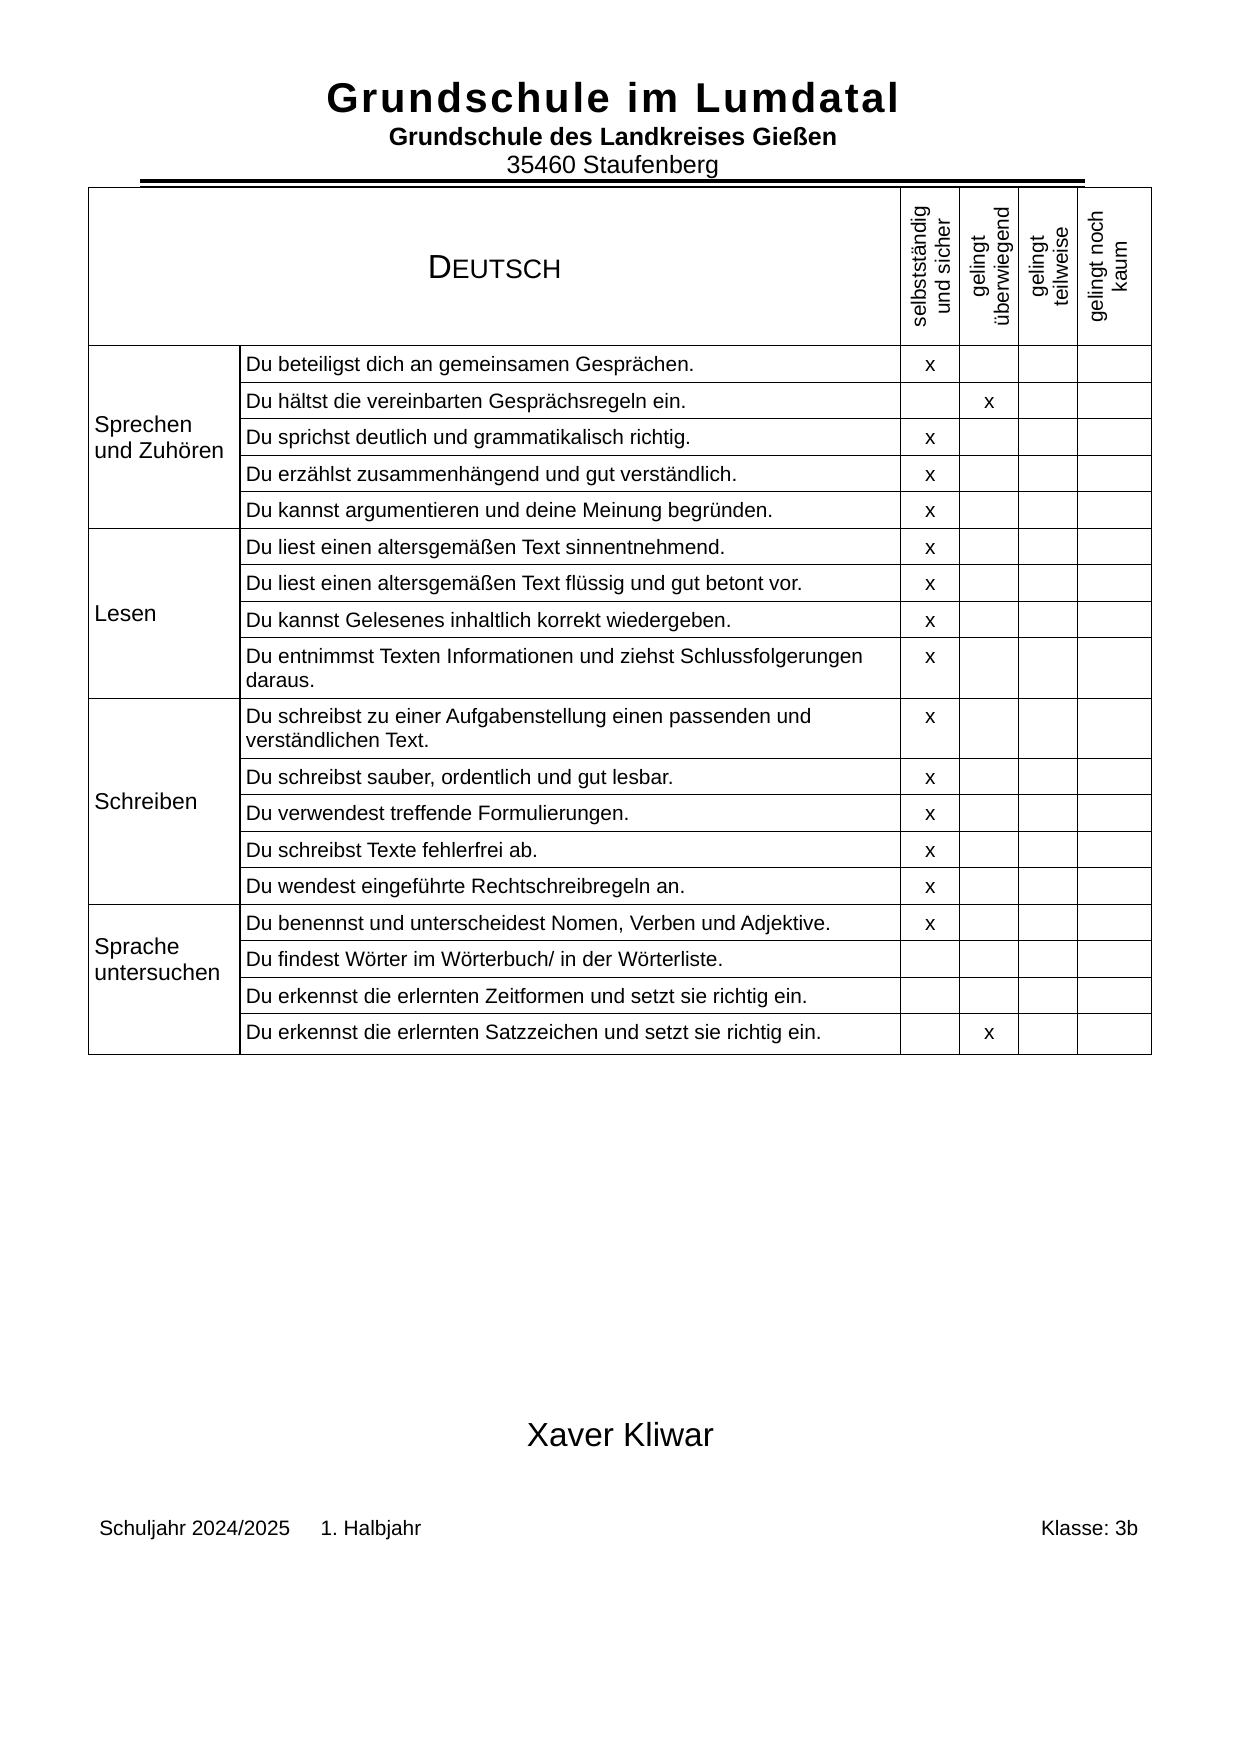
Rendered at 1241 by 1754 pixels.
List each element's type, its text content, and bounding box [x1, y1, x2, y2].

table_header Deutsch [89, 188, 900, 345]
table_cell Lesen [89, 529, 239, 697]
table_cell [1078, 346, 1151, 382]
table_header gelingt teilweise [1019, 188, 1077, 345]
table_cell x [901, 602, 959, 637]
table_cell [1019, 346, 1077, 382]
table_cell [1019, 565, 1077, 601]
table_cell [1019, 638, 1077, 697]
table_cell Du beteiligst dich an gemeinsamen Gesprächen. [241, 346, 900, 382]
table_cell Du liest einen altersgemäßen Text sinnentnehmend. [241, 529, 900, 564]
table_cell [1078, 941, 1151, 977]
table_cell x [901, 565, 959, 601]
table_cell Du schreibst sauber, ordentlich und gut lesbar. [241, 759, 900, 794]
table_cell [1019, 941, 1077, 977]
table_cell [901, 941, 959, 977]
table_cell [960, 456, 1018, 491]
table_cell [901, 978, 959, 1013]
table_cell x [901, 759, 959, 794]
table_cell [960, 978, 1018, 1013]
table_cell Du kannst Gelesenes inhaltlich korrekt wiedergeben. [241, 602, 900, 637]
table_cell [1078, 638, 1151, 697]
table_cell [1019, 978, 1077, 1013]
table_cell x [960, 383, 1018, 418]
table_cell [960, 492, 1018, 528]
text Xaver Kliwar [148, 1415, 1093, 1453]
table_cell [1019, 905, 1077, 940]
table_cell Du liest einen altersgemäßen Text flüssig und gut betont vor. [241, 565, 900, 601]
table_cell [960, 529, 1018, 564]
table_cell [1078, 565, 1151, 601]
table_cell x [901, 529, 959, 564]
table_cell [1078, 699, 1151, 758]
table_cell Du verwendest treffende Formulierungen. [241, 795, 900, 831]
table_cell [1019, 868, 1077, 904]
table_cell [960, 905, 1018, 940]
table_cell x [901, 638, 959, 697]
table_cell Du benennst und unterscheidest Nomen, Verben und Adjektive. [241, 905, 900, 940]
table_cell [960, 638, 1018, 697]
table_cell Du erzählst zusammenhängend und gut verständlich. [241, 456, 900, 491]
table_header gelingt noch kaum [1078, 188, 1151, 345]
table_cell [1078, 419, 1151, 455]
table_cell [1078, 383, 1151, 418]
table_cell [89, 1013, 239, 1054]
table_cell Sprechen und Zuhören [89, 346, 239, 528]
table_cell x [901, 456, 959, 491]
table_cell x [901, 868, 959, 904]
table_cell Du schreibst Texte fehlerfrei ab. [241, 832, 900, 867]
table_cell Du wendest eingeführte Rechtschreibregeln an. [241, 868, 900, 904]
table_cell [960, 832, 1018, 867]
table_cell x [960, 1014, 1018, 1054]
table_cell [901, 383, 959, 418]
table_cell [1078, 456, 1151, 491]
table_cell Du schreibst zu einer Aufgabenstellung einen passenden und verständlichen Text. [241, 699, 900, 758]
table_cell [1019, 529, 1077, 564]
table_cell [1019, 456, 1077, 491]
table_cell [960, 602, 1018, 637]
table_header Schuljahr 2024/2025 1. Halbjahr Klasse: 3b [88, 1492, 1153, 1544]
table_cell [1019, 419, 1077, 455]
table_cell x [901, 419, 959, 455]
table_cell [960, 759, 1018, 794]
table_cell [960, 346, 1018, 382]
table_cell [1019, 795, 1077, 831]
table_cell Du findest Wörter im Wörterbuch/ in der Wörterliste. [241, 941, 900, 977]
table_cell x [901, 832, 959, 867]
table_cell [1078, 529, 1151, 564]
table_cell x [901, 492, 959, 528]
table_cell [1078, 905, 1151, 940]
table_cell [1019, 832, 1077, 867]
table_cell [1078, 759, 1151, 794]
table_cell [1019, 383, 1077, 418]
table_cell Sprache untersuchen [89, 905, 239, 1013]
table_cell Du erkennst die erlernten Satzzeichen und setzt sie richtig ein. [241, 1014, 900, 1054]
table_cell [1078, 795, 1151, 831]
table_cell [960, 941, 1018, 977]
table_cell [960, 868, 1018, 904]
table_cell Du hältst die vereinbarten Gesprächsregeln ein. [241, 383, 900, 418]
table_cell x [901, 699, 959, 758]
table_cell x [901, 795, 959, 831]
table_cell [1078, 602, 1151, 637]
table_cell [1078, 978, 1151, 1013]
table_cell [1078, 1014, 1151, 1054]
table_cell [1019, 699, 1077, 758]
table_cell [1078, 492, 1151, 528]
table_header selbstständig und sicher [901, 188, 959, 345]
table_cell [1019, 602, 1077, 637]
table_cell [960, 699, 1018, 758]
table_cell [960, 795, 1018, 831]
table_cell Schreiben [89, 699, 239, 904]
table_cell [960, 419, 1018, 455]
table_header gelingt überwiegend [960, 188, 1018, 345]
table_cell [1019, 1014, 1077, 1054]
table_cell Du erkennst die erlernten Zeitformen und setzt sie richtig ein. [241, 978, 900, 1013]
table_cell Du entnimmst Texten Informationen und ziehst Schlussfolgerungen daraus. [241, 638, 900, 697]
table_cell [1078, 868, 1151, 904]
table_cell x [901, 346, 959, 382]
table_cell [1078, 832, 1151, 867]
table_cell [960, 565, 1018, 601]
table_cell Du kannst argumentieren und deine Meinung begründen. [241, 492, 900, 528]
table_cell [901, 1014, 959, 1054]
table_cell Du sprichst deutlich und grammatikalisch richtig. [241, 419, 900, 455]
table_cell [1019, 492, 1077, 528]
table_cell [1019, 759, 1077, 794]
table_cell x [901, 905, 959, 940]
